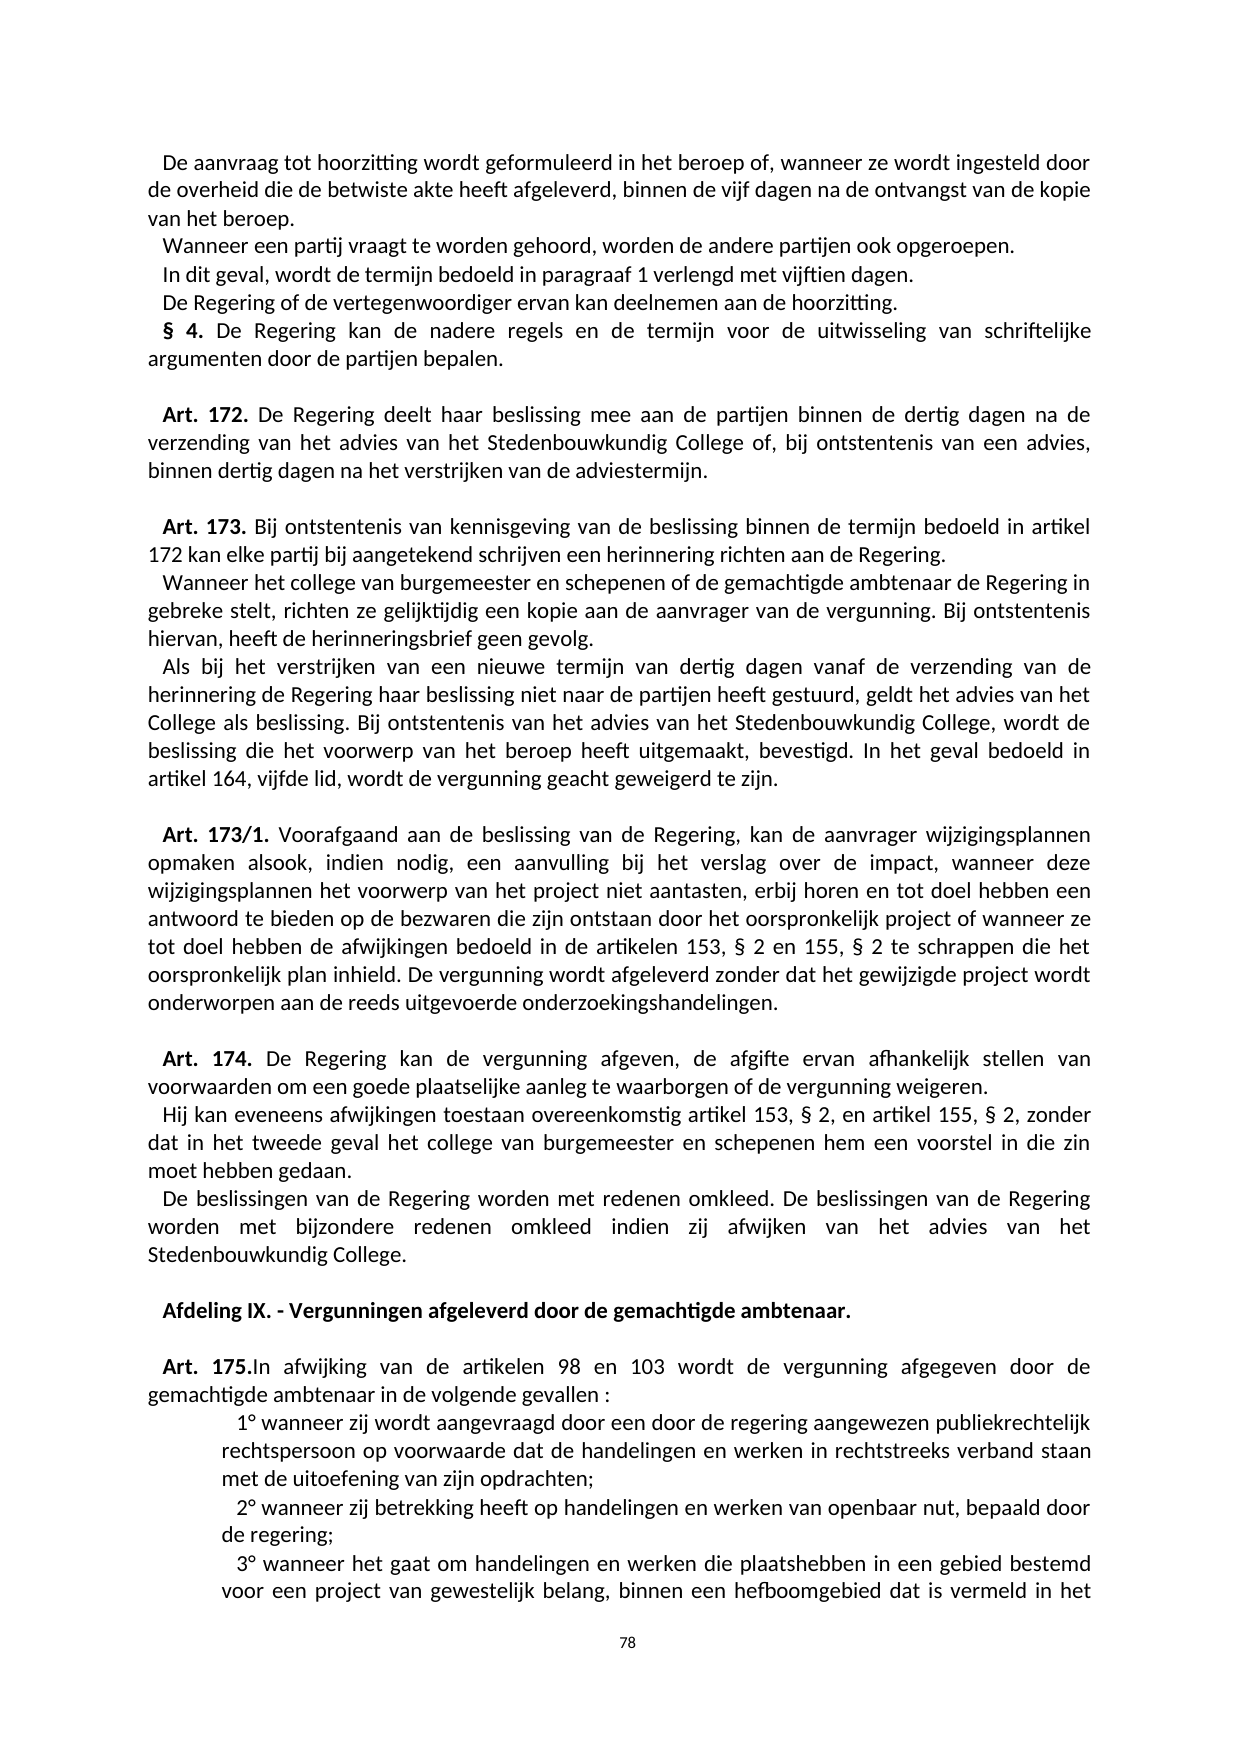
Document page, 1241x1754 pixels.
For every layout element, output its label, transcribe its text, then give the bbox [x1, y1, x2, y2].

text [221, 1549, 1093, 1605]
text Art. 172. De Regering deelt haar beslissing mee aan de partijen binnen de dertig dagen na de verzending van het advies van het Stedenbouwkundig College of, bij ontstentenis van een advies, binnen dertig dagen na het verstrijken van de adviestermijn. [148, 400, 1093, 484]
text Als bij het verstrijken van een nieuwe termijn van dertig dagen vanaf de verzending van de herinnering de Regering haar beslissing niet naar de partijen heeft gestuurd, geldt het advies van het College als beslissing. Bij ontstentenis van het advies van het Stedenbouwkundig College, wordt de beslissing die het voorwerp van het beroep heeft uitgemaakt, bevestigd. In het geval bedoeld in artikel 164, vijfde lid, wordt de vergunning geacht geweigerd te zijn. [148, 652, 1093, 792]
text Art. 175.In afwijking van de artikelen 98 en 103 wordt de vergunning afgegeven door de gemachtigde ambtenaar in de volgende gevallen : [148, 1352, 1093, 1408]
text 1° wanneer zij wordt aangevraagd door een door de regering aangewezen publiekrechtelijk rechtspersoon op voorwaarde dat de handelingen en werken in rechtstreeks verband staan met de uitoefening van zijn opdrachten; [221, 1408, 1093, 1493]
text De beslissingen van de Regering worden met redenen omkleed. De beslissingen van de Regering worden met bijzondere redenen omkleed indien zij afwijken van het advies van het Stedenbouwkundig College. [148, 1184, 1093, 1268]
subtitle Afdeling IX. - Vergunningen afgeleverd door de gemachtigde ambtenaar. [148, 1296, 1093, 1324]
text Hij kan eveneens afwijkingen toestaan overeenkomstig artikel 153, § 2, en artikel 155, § 2, zonder dat in het tweede geval het college van burgemeester en schepenen hem een voorstel in die zin moet hebben gedaan. [148, 1100, 1093, 1184]
text Wanneer het college van burgemeester en schepenen of de gemachtigde ambtenaar de Regering in gebreke stelt, richten ze gelijktijdig een kopie aan de aanvrager van de vergunning. Bij ontstentenis hiervan, heeft de herinneringsbrief geen gevolg. [148, 568, 1093, 652]
text § 4. De Regering kan de nadere regels en de termijn voor de uitwisseling van schriftelijke argumenten door de partijen bepalen. [148, 316, 1093, 372]
text Wanneer een partij vraagt te worden gehoord, worden de andere partijen ook opgeroepen. [148, 232, 1093, 260]
text Art. 173. Bij ontstentenis van kennisgeving van de beslissing binnen de termijn bedoeld in artikel 172 kan elke partij bij aangetekend schrijven een herinnering richten aan de Regering. [148, 512, 1093, 568]
text De Regering of de vertegenwoordiger ervan kan deelnemen aan de hoorzitting. [148, 288, 1093, 316]
text In dit geval, wordt de termijn bedoeld in paragraaf 1 verlengd met vijftien dagen. [148, 260, 1093, 288]
text Art. 174. De Regering kan de vergunning afgeven, de afgifte ervan afhankelijk stellen van voorwaarden om een goede plaatselijke aanleg te waarborgen of de vergunning weigeren. [148, 1044, 1093, 1100]
text 2° wanneer zij betrekking heeft op handelingen en werken van openbaar nut, bepaald door de regering; [221, 1493, 1093, 1549]
text Art. 173/1. Voorafgaand aan de beslissing van de Regering, kan de aanvrager wijzigingsplannen opmaken alsook, indien nodig, een aanvulling bij het verslag over de impact, wanneer deze wijzigingsplannen het voorwerp van het project niet aantasten, erbij horen en tot doel hebben een antwoord te bieden op de bezwaren die zijn ontstaan door het oorspronkelijk project of wanneer ze tot doel hebben de afwijkingen bedoeld in de artikelen 153, § 2 en 155, § 2 te schrappen die het oorspronkelijk plan inhield. De vergunning wordt afgeleverd zonder dat het gewijzigde project wordt onderworpen aan de reeds uitgevoerde onderzoekingshandelingen. [148, 820, 1093, 1016]
text De aanvraag tot hoorzitting wordt geformuleerd in het beroep of, wanneer ze wordt ingesteld door de overheid die de betwiste akte heeft afgeleverd, binnen de vijf dagen na de ontvangst van de kopie van het beroep. [148, 148, 1093, 232]
